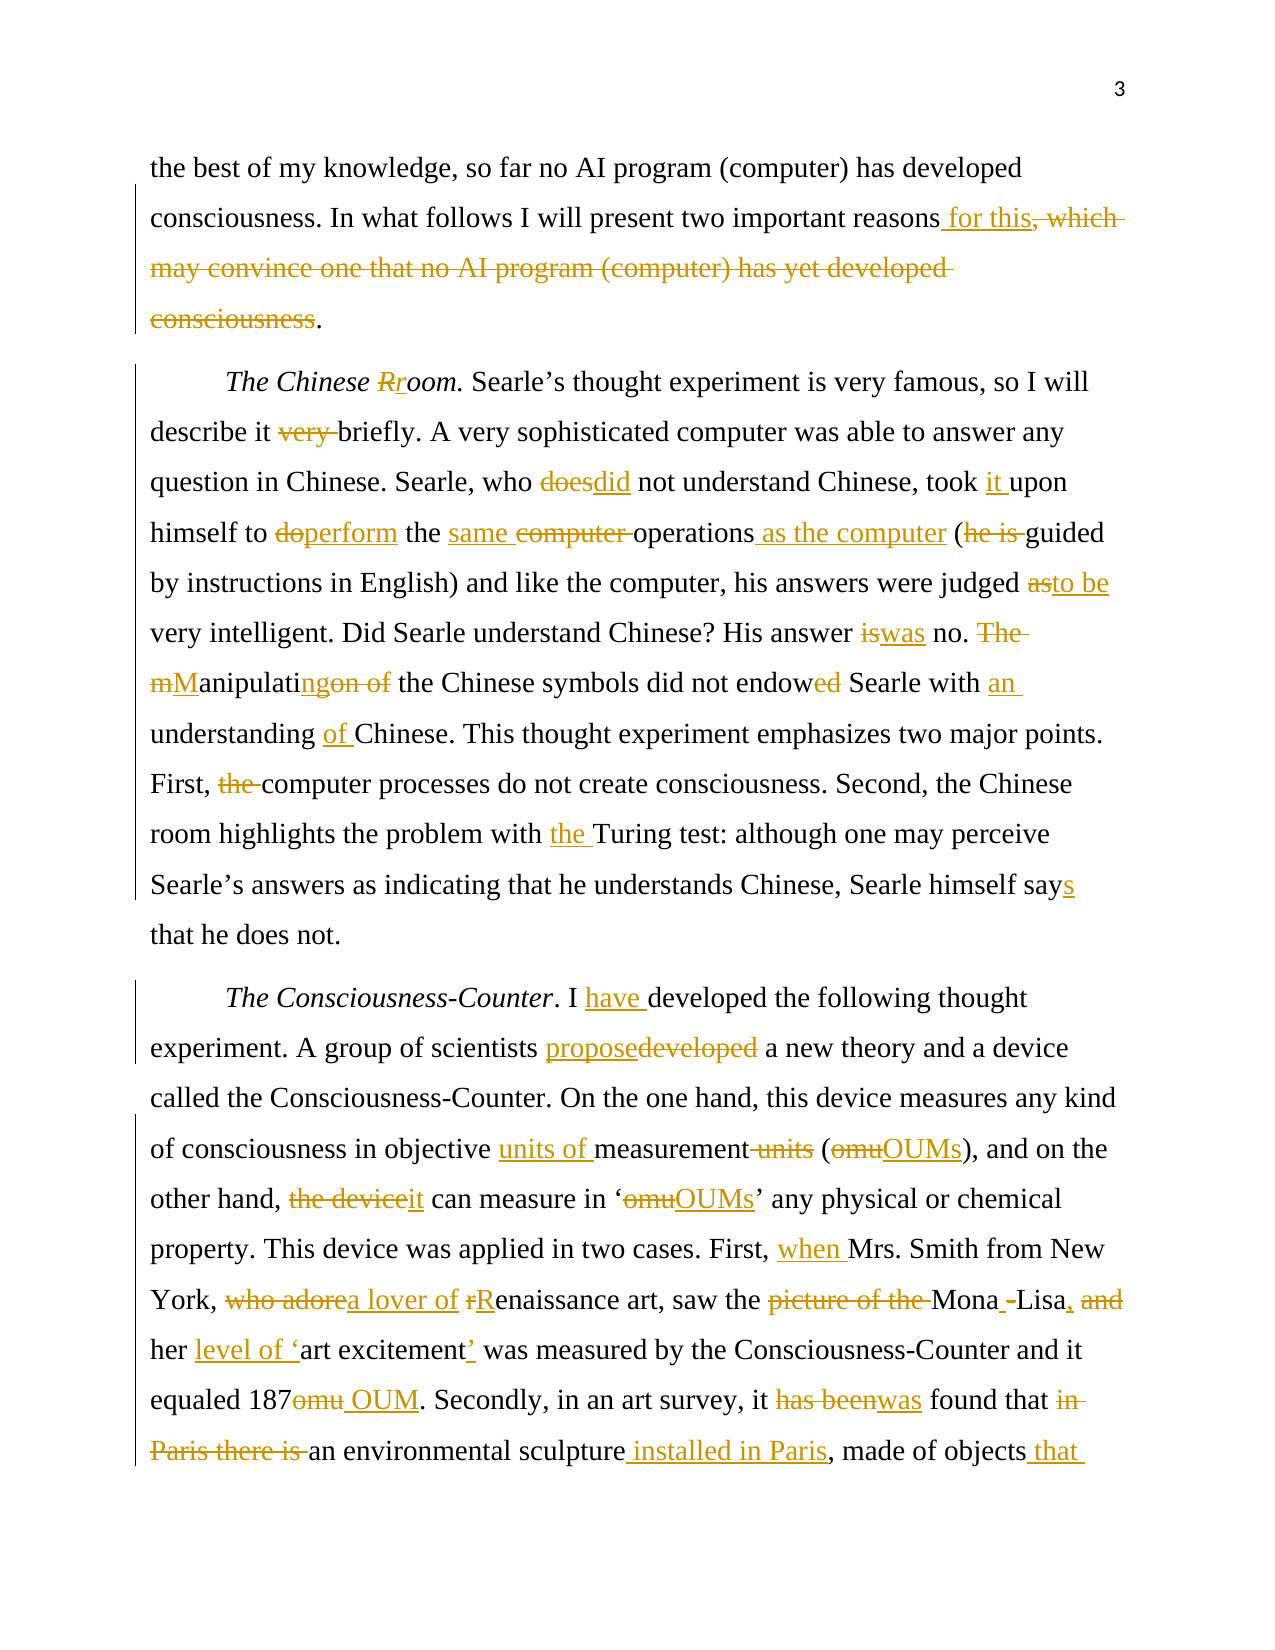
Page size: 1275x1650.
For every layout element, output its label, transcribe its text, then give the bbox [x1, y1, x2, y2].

subtitle The Chinese oom. Searle’s thought experiment is very famous, so I will describe it briefly. A very sophisticated computer was able to answer any question in Chinese. Searle, who not understand Chinese, took upon himself to the operations (guided by instructions in English) and like the computer, his answers were judged very intelligent. Did Searle understand Chinese? His answer no. anipulati the Chinese symbols did not endow Searle with understanding Chinese. This thought experiment emphasizes two major points. First, computer processes do not create consciousness. Second, the Chinese room highlights the problem with Turing test: although one may perceive Searle’s answers as indicating that he understands Chinese, Searle himself say that he does not. [150, 364, 1125, 951]
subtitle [150, 980, 1125, 1466]
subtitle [150, 150, 1125, 334]
